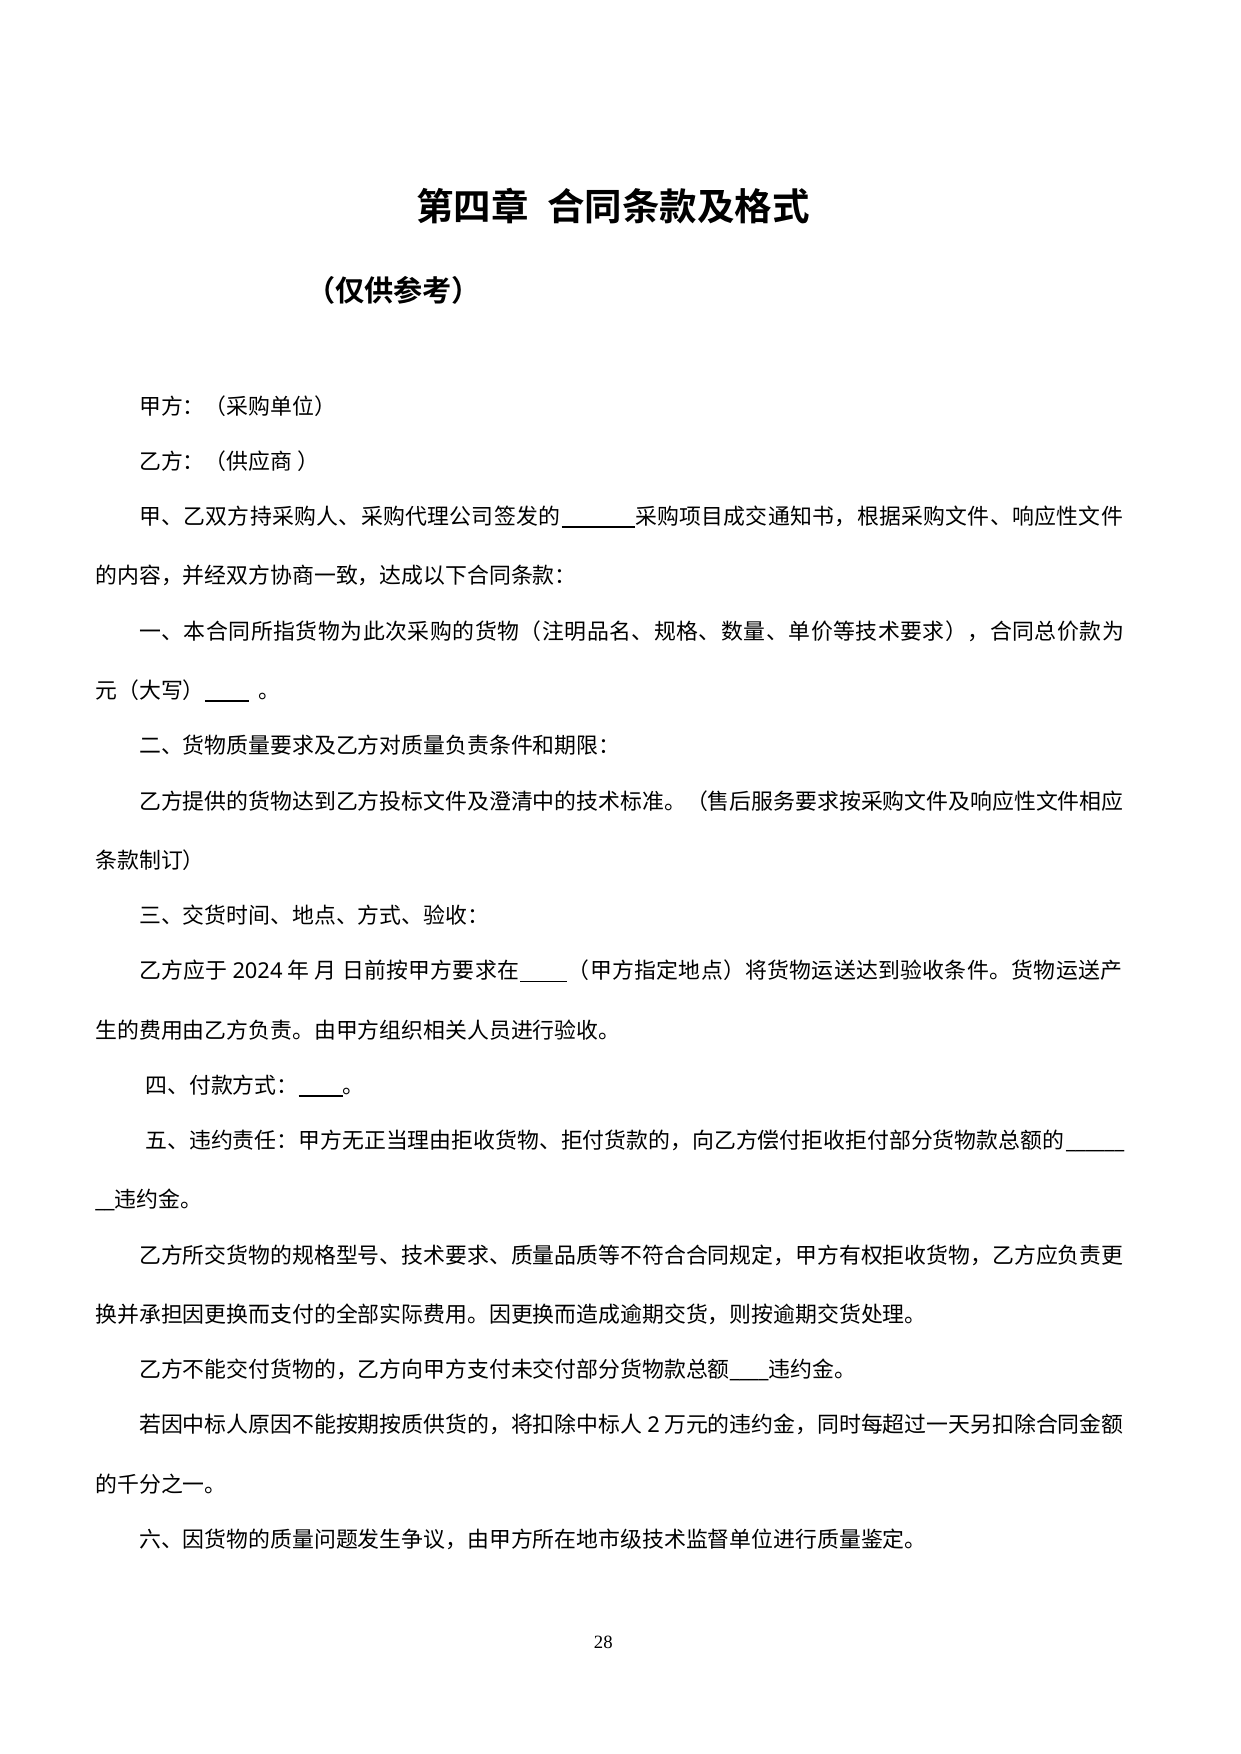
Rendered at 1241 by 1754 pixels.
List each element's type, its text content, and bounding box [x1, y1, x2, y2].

title 合同条款及格式 [95, 164, 1130, 243]
text 乙方提供的货物达到乙方投标文件及澄清中的技术标准。（售后服务要求按采购文件及响应性文件相应条款制订） [95, 780, 1124, 878]
text 乙方不能交付货物的，乙方向甲方支付未交付部分货物款总额____违约金。 [95, 1348, 1124, 1388]
text 二、货物质量要求及乙方对质量负责条件和期限： [95, 724, 1124, 764]
text 甲、乙双方持采购人、采购代理公司签发的 采购项目成交通知书，根据采购文件、响应性文件的内容，并经双方协商一致，达成以下合同条款： [95, 496, 1124, 594]
text （仅供参考） [95, 249, 1124, 328]
text 一、本合同所指货物为此次采购的货物（注明品名、规格、数量、单价等技术要求），合同总价款为 元（大写） 。 [95, 610, 1124, 709]
text 甲方：（采购单位） [95, 385, 1124, 424]
text 乙方：（供应商 ） [95, 440, 1124, 480]
text 若因中标人原因不能按期按质供货的，将扣除中标人2万元的违约金，同时每超过一天另扣除合同金额的千分之一。 [95, 1404, 1124, 1502]
text 六、因货物的质量问题发生争议，由甲方所在地市级技术监督单位进行质量鉴定。 [95, 1518, 1124, 1558]
text 三、交货时间、地点、方式、验收： [95, 894, 1124, 934]
list 违约责任：甲方无正当理由拒收货物、拒付货款的，向乙方偿付拒收拒付部分货物款总额的________违约金。 [95, 1119, 1124, 1218]
text 乙方应于2024年 月 日前按甲方要求在 （甲方指定地点）将货物运送达到验收条件。货物运送产生的费用由乙方负责。由甲方组织相关人员进行验收。 [95, 949, 1124, 1048]
text 乙方所交货物的规格型号、技术要求、质量品质等不符合合同规定，甲方有权拒收货物，乙方应负责更换并承担因更换而支付的全部实际费用。因更换而造成逾期交货，则按逾期交货处理。 [95, 1234, 1124, 1332]
list 付款方式： 。 [95, 1064, 1124, 1103]
